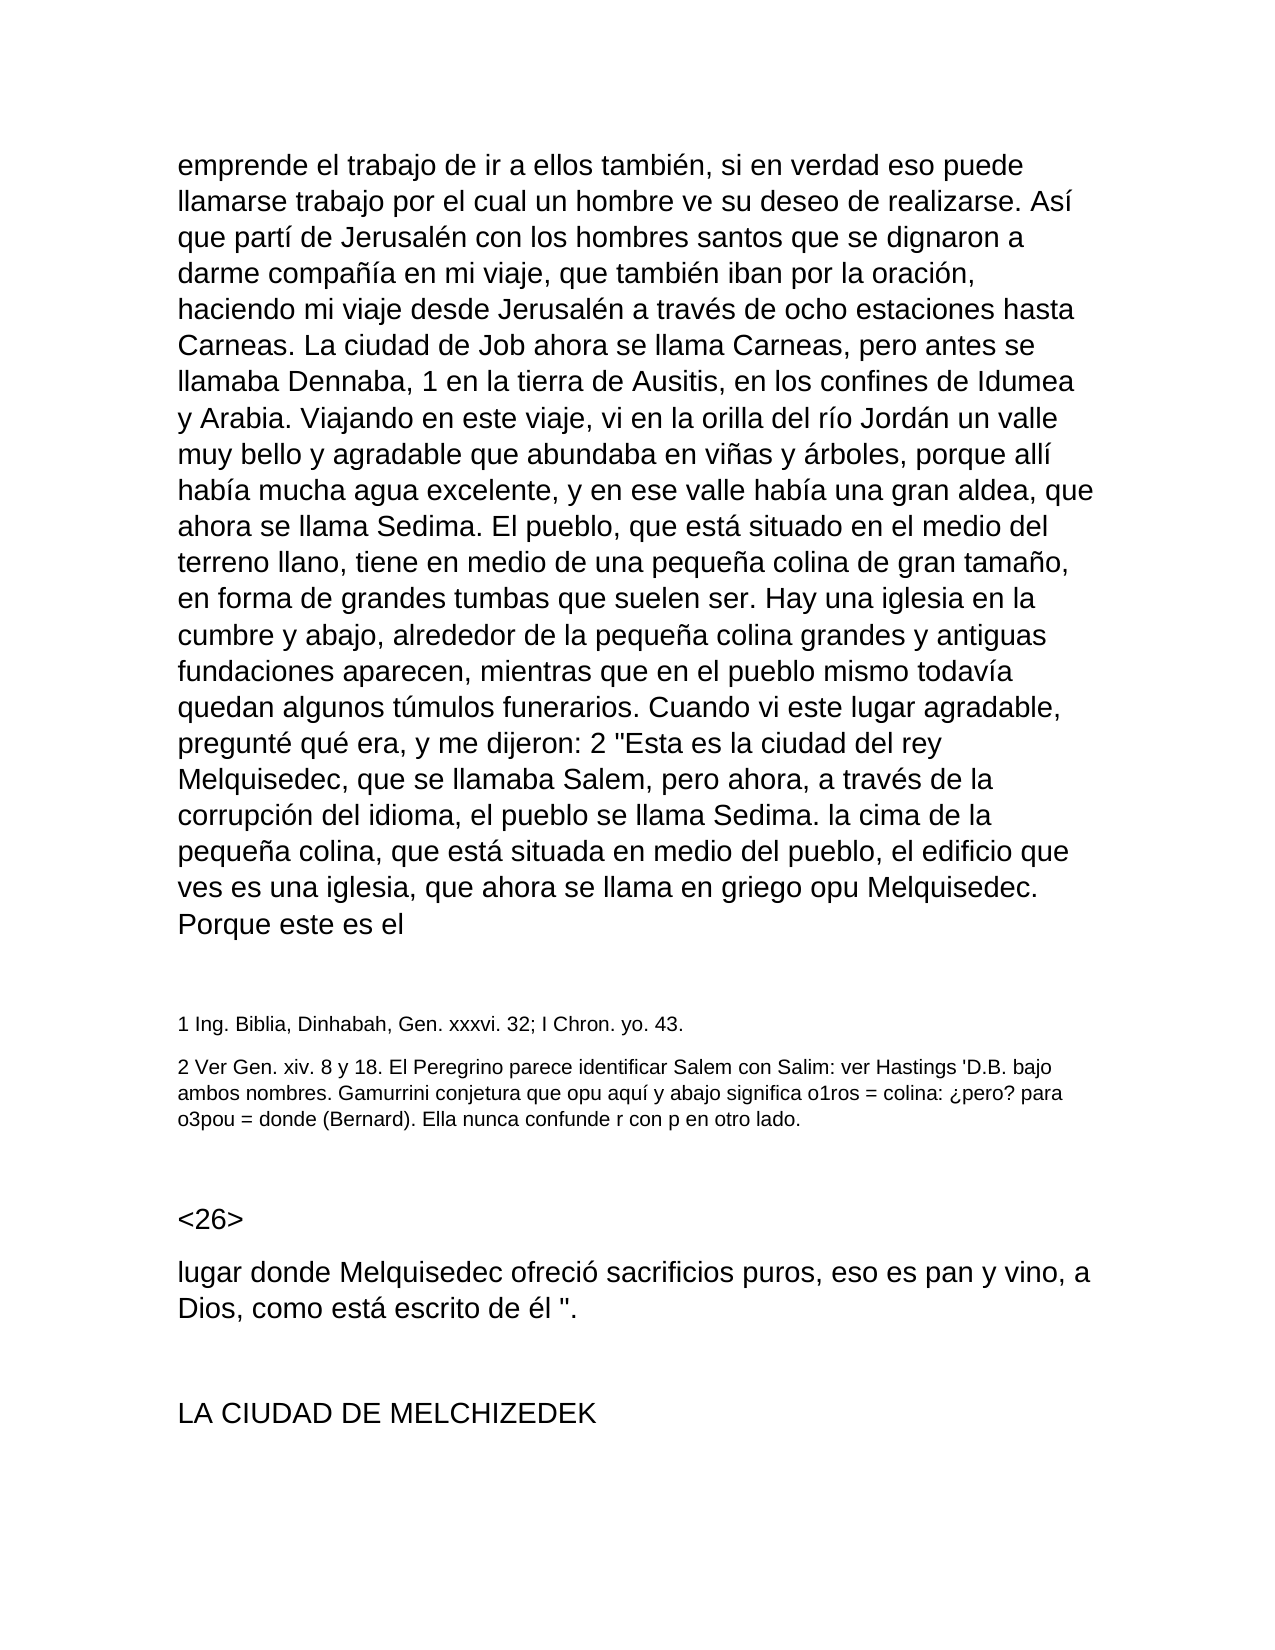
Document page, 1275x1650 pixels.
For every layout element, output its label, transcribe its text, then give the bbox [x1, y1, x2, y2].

text 2 Ver Gen. xiv. 8 y 18. El Peregrino parece identificar Salem con Salim: ver Hastings 'D.B. bajo ambos nombres. Gamurrini conjetura que opu aquí y abajo significa o1ros = colina: ¿pero? para o3pou = donde (Bernard). Ella nunca confunde r con p en otro lado. [177, 1055, 1098, 1130]
text lugar donde Melquisedec ofreció sacrificios puros, eso es pan y vino, a Dios, como está escrito de él ". [177, 1254, 1098, 1324]
text emprende el trabajo de ir a ellos también, si en verdad eso puede llamarse trabajo por el cual un hombre ve su deseo de realizarse. Así que partí de Jerusalén con los hombres santos que se dignaron a darme compañía en mi viaje, que también iban por la oración, haciendo mi viaje desde Jerusalén a través de ocho estaciones hasta Carneas. La ciudad de Job ahora se llama Carneas, pero antes se llamaba Dennaba, 1 en la tierra de Ausitis, en los confines de Idumea y Arabia. Viajando en este viaje, vi en la orilla del río Jordán un valle muy bello y agradable que abundaba en viñas y árboles, porque allí había mucha agua excelente, y en ese valle había una gran aldea, que ahora se llama Sedima. El pueblo, que está situado en el medio del terreno llano, tiene en medio de una pequeña colina de gran tamaño, en forma de grandes tumbas que suelen ser. Hay una iglesia en la cumbre y abajo, alrededor de la pequeña colina grandes y antiguas fundaciones aparecen, mientras que en el pueblo mismo todavía quedan algunos túmulos funerarios. Cuando vi este lugar agradable, pregunté qué era, y me dijeron: 2 "Esta es la ciudad del rey Melquisedec, que se llamaba Salem, pero ahora, a través de la corrupción del idioma, el pueblo se llama Sedima. la cima de la pequeña colina, que está situada en medio del pueblo, el edificio que ves es una iglesia, que ahora se llama en griego opu Melquisedec. Porque este es el [177, 148, 1098, 940]
text LA CIUDAD DE MELCHIZEDEK [177, 1396, 1098, 1430]
text 1 Ing. Biblia, Dinhabah, Gen. xxxvi. 32; I Chron. yo. 43. [177, 1012, 1098, 1036]
text <26> [177, 1202, 1098, 1235]
